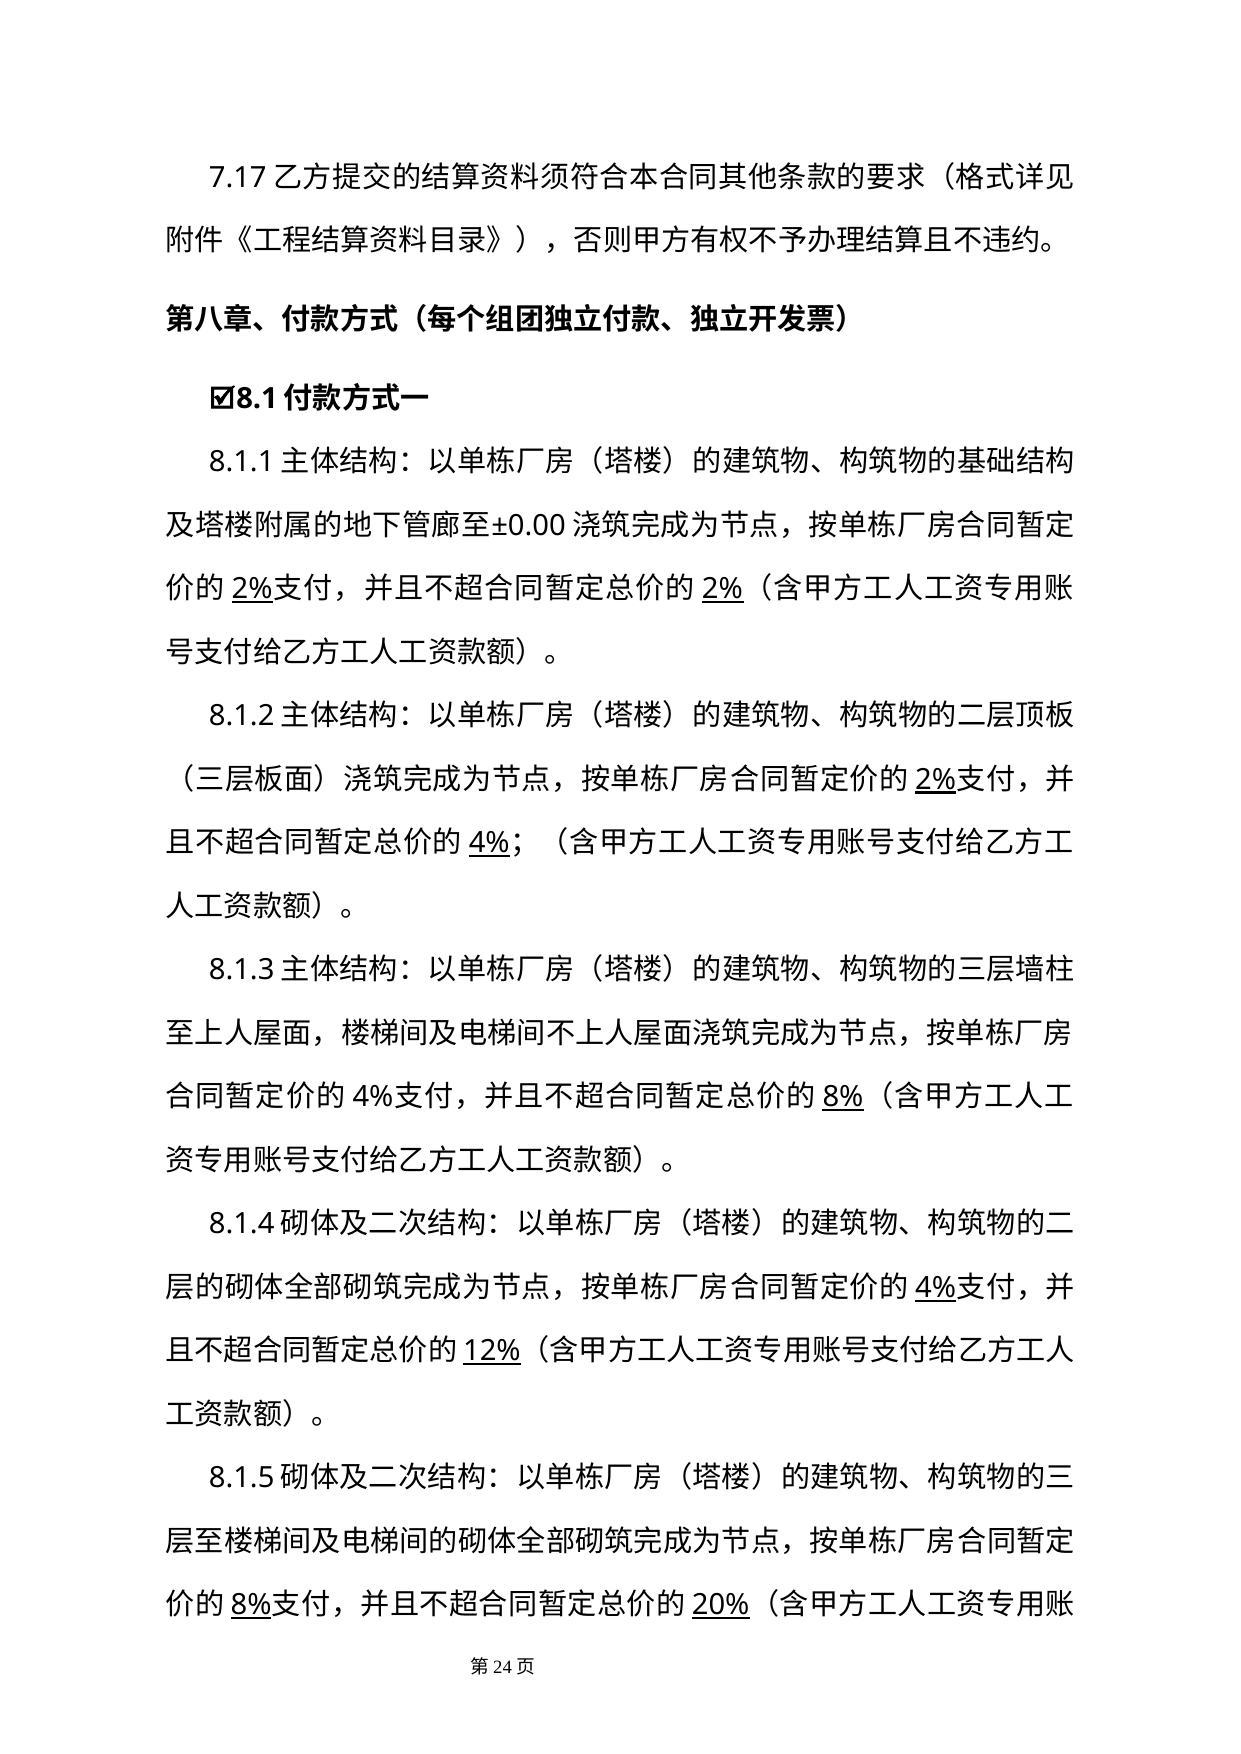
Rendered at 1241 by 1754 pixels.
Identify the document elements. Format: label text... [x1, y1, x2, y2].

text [165, 1454, 1075, 1623]
text 7.17乙方提交的结算资料须符合本合同其他条款的要求（格式详见附件《工程结算资料目录》），否则甲方有权不予办理结算且不违约。 [165, 153, 1075, 259]
text 8.1.2主体结构：以单栋厂房（塔楼）的建筑物、构筑物的二层顶板（三层板面）浇筑完成为节点，按单栋厂房合同暂定价的2%支付，并且不超合同暂定总价的4%；（含甲方工人工资专用账号支付给乙方工人工资款额）。 [165, 692, 1075, 925]
text 8.1.3主体结构：以单栋厂房（塔楼）的建筑物、构筑物的三层墙柱至上人屋面，楼梯间及电梯间不上人屋面浇筑完成为节点，按单栋厂房合同暂定价的4%支付，并且不超合同暂定总价的8%（含甲方工人工资专用账号支付给乙方工人工资款额）。 [165, 946, 1075, 1179]
text 8.1付款方式一 [165, 374, 1075, 417]
text 8.1.4砌体及二次结构：以单栋厂房（塔楼）的建筑物、构筑物的二层的砌体全部砌筑完成为节点，按单栋厂房合同暂定价的4%支付，并且不超合同暂定总价的12%（含甲方工人工资专用账号支付给乙方工人工资款额）。 [165, 1200, 1075, 1433]
list 付款方式（每个组团独立付款、独立开发票） [165, 295, 1075, 338]
text 8.1.1主体结构：以单栋厂房（塔楼）的建筑物、构筑物的基础结构及塔楼附属的地下管廊至±0.00浇筑完成为节点，按单栋厂房合同暂定价的2%支付，并且不超合同暂定总价的2%（含甲方工人工资专用账号支付给乙方工人工资款额）。 [165, 438, 1075, 671]
